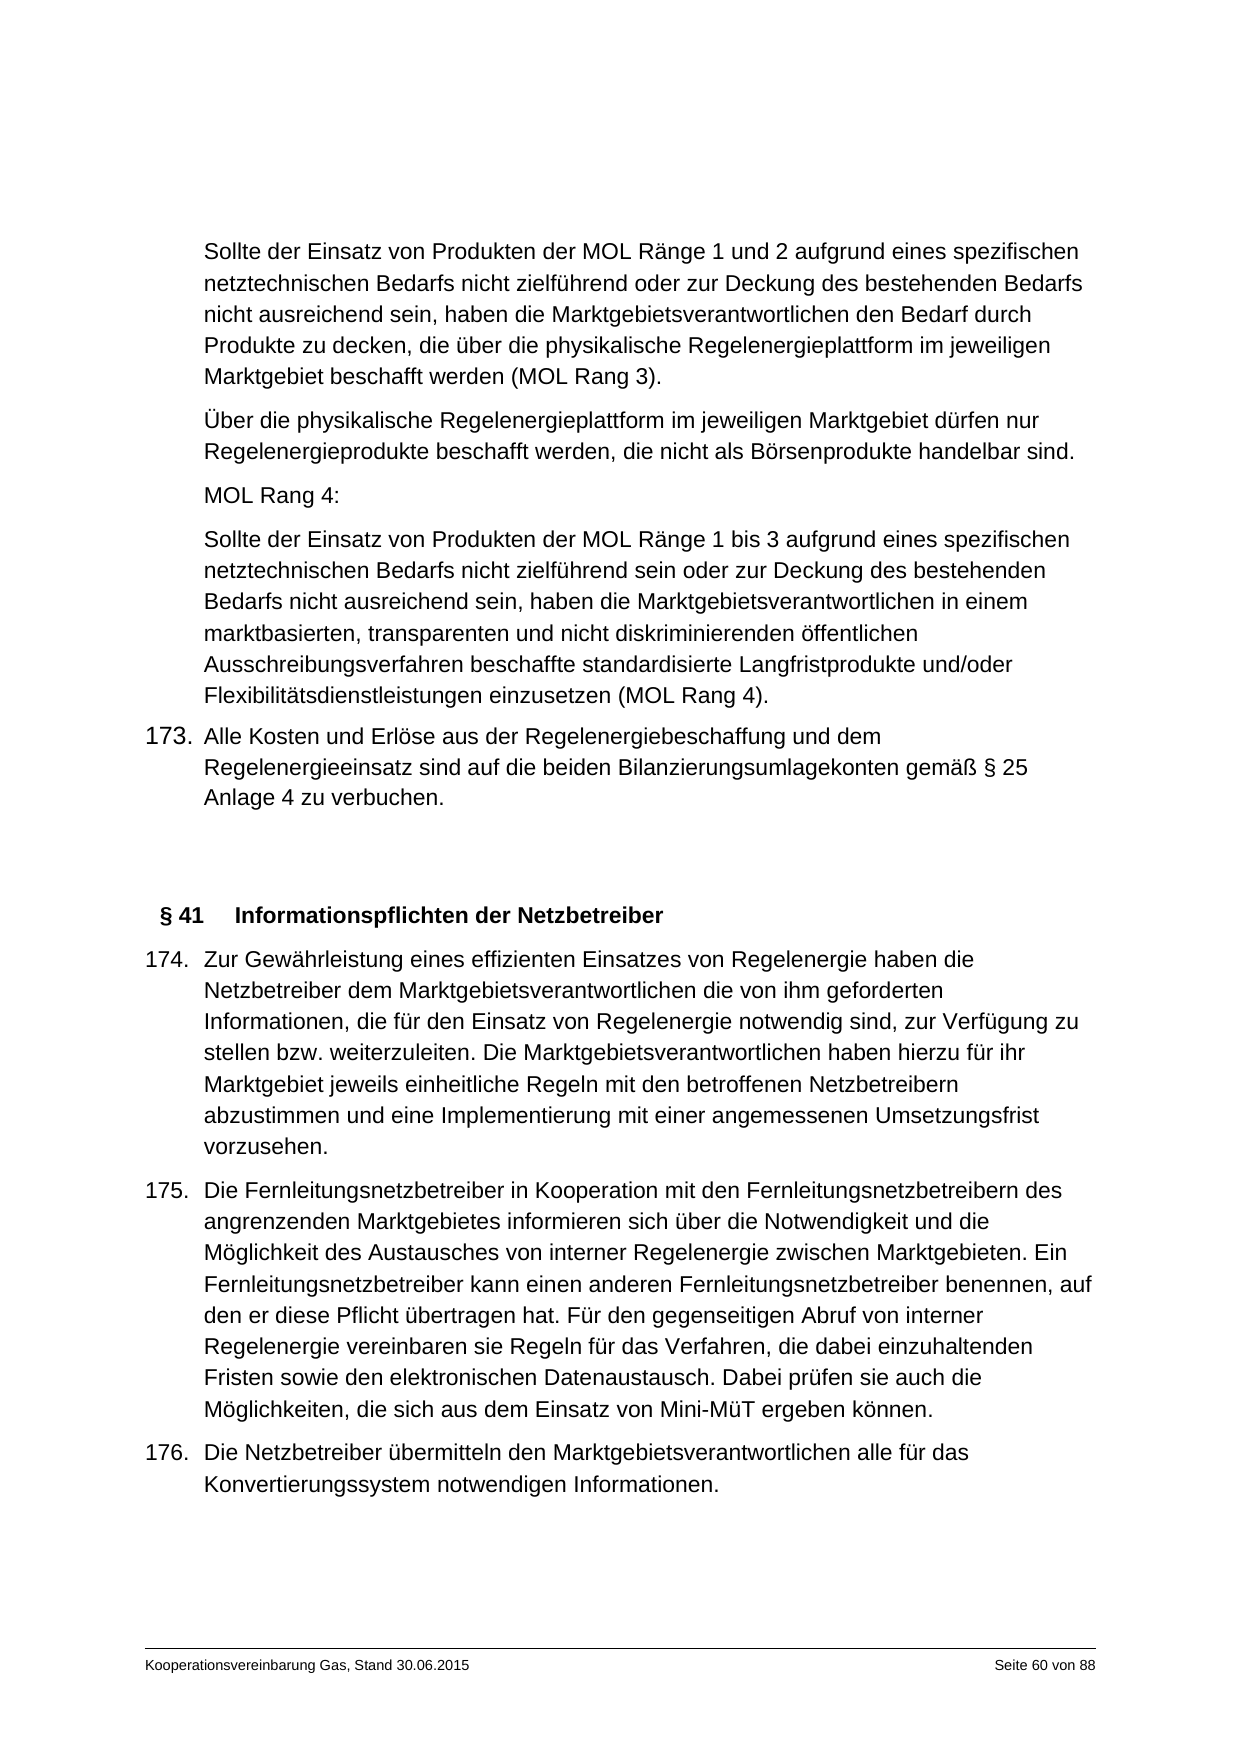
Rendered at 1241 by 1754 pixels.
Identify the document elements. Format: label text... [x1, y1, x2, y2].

text Informationspflichten der Netzbetreiber [159, 897, 1096, 928]
text MOL Rang 4: [145, 477, 1096, 508]
list Zur Gewährleistung eines effizienten Einsatzes von Regelenergie haben die Netzbetreiber dem Marktgebietsverantwortlichen die von ihm geforderten Informationen, die für den Einsatz von Regelenergie notwendig sind, zur Verfügung zu stellen bzw. weiterzuleiten. Die Marktgebietsverantwortlichen haben hierzu für ihr Marktgebiet jeweils einheitliche Regeln mit den betroffenen Netzbetreibern abzustimmen und eine Implementierung mit einer angemessenen Umsetzungsfrist vorzusehen. [145, 941, 1096, 1159]
list Die Netzbetreiber übermitteln den Marktgebietsverantwortlichen alle für das Konvertierungssystem notwendigen Informationen. [145, 1434, 1096, 1497]
list Alle Kosten und Erlöse aus der Regelenergiebeschaffung und dem Regelenergieeinsatz sind auf die beiden Bilanzierungsumlagekonten gemäß § 25 Anlage 4 zu verbuchen. [145, 721, 1096, 810]
text Sollte der Einsatz von Produkten der MOL Ränge 1 und 2 aufgrund eines spezifischen netztechnischen Bedarfs nicht zielführend oder zur Deckung des bestehenden Bedarfs nicht ausreichend sein, haben die Marktgebietsverantwortlichen den Bedarf durch Produkte zu decken, die über die physikalische Regelenergieplattform im jeweiligen Marktgebiet beschafft werden (MOL Rang 3). [204, 233, 1096, 389]
list Die Fernleitungsnetzbetreiber in Kooperation mit den Fernleitungsnetzbetreibern des angrenzenden Marktgebietes informieren sich über die Notwendigkeit und die Möglichkeit des Austausches von interner Regelenergie zwischen Marktgebieten. Ein Fernleitungsnetzbetreiber kann einen anderen Fernleitungsnetzbetreiber benennen, auf den er diese Pflicht übertragen hat. Für den gegenseitigen Abruf von interner Regelenergie vereinbaren sie Regeln für das Verfahren, die dabei einzuhaltenden Fristen sowie den elektronischen Datenaustausch. Dabei prüfen sie auch die Möglichkeiten, die sich aus dem Einsatz von Mini-MüT ergeben können. [145, 1172, 1096, 1422]
text Sollte der Einsatz von Produkten der MOL Ränge 1 bis 3 aufgrund eines spezifischen netztechnischen Bedarfs nicht zielführend sein oder zur Deckung des bestehenden Bedarfs nicht ausreichend sein, haben die Marktgebietsverantwortlichen in einem marktbasierten, transparenten und nicht diskriminierenden öffentlichen Ausschreibungsverfahren beschaffte standardisierte Langfristprodukte und/oder Flexibilitätsdienstleistungen einzusetzen (MOL Rang 4). [204, 521, 1096, 708]
text Über die physikalische Regelenergieplattform im jeweiligen Marktgebiet dürfen nur Regelenergieprodukte beschafft werden, die nicht als Börsenprodukte handelbar sind. [204, 402, 1096, 464]
